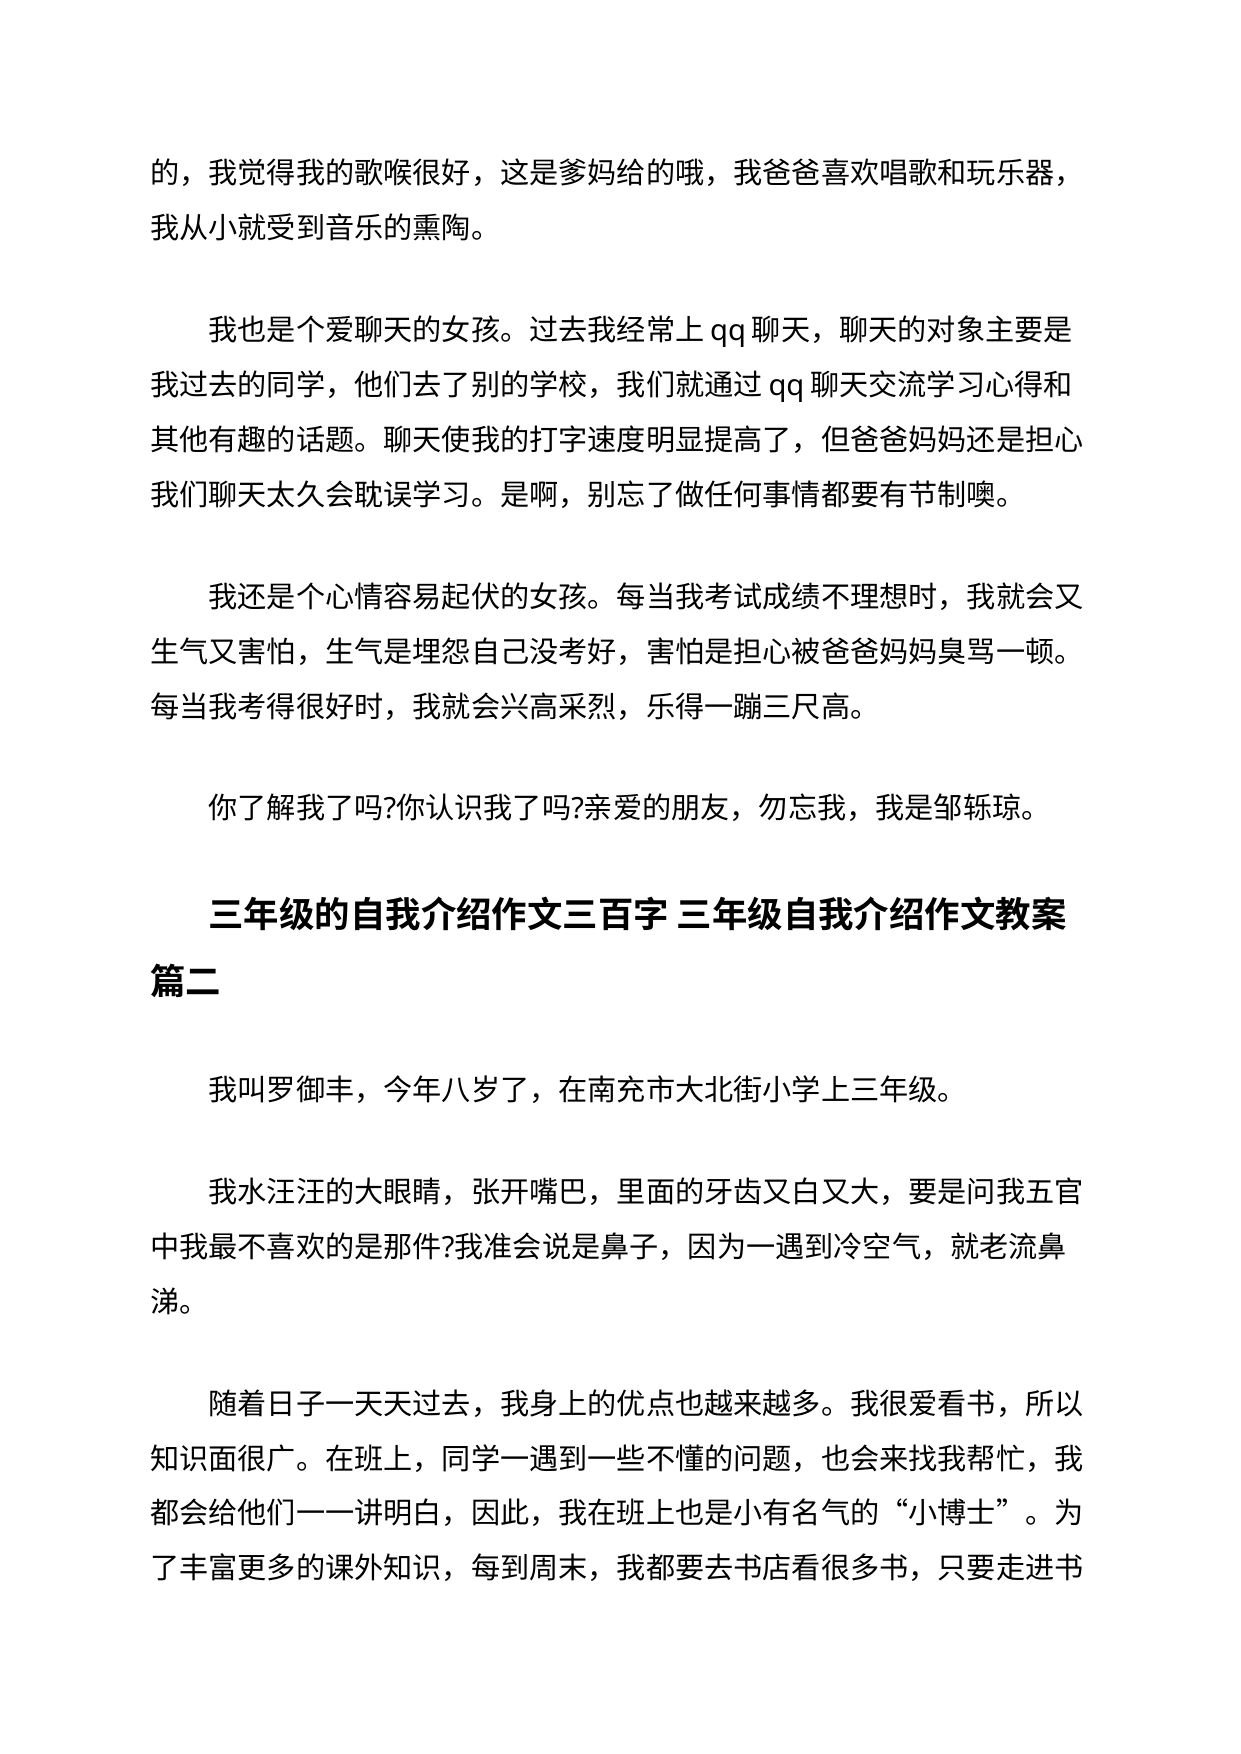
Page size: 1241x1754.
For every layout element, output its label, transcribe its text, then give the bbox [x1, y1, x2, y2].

text 我水汪汪的大眼睛，张开嘴巴，里面的牙齿又白又大，要是问我五官中我最不喜欢的是那件?我准会说是鼻子，因为一遇到冷空气，就老流鼻涕。 [150, 1169, 1090, 1321]
text 三年级的自我介绍作文三百字 三年级自我介绍作文教案篇二 [150, 887, 1090, 1005]
text 我还是个心情容易起伏的女孩。每当我考试成绩不理想时，我就会又生气又害怕，生气是埋怨自己没考好，害怕是担心被爸爸妈妈臭骂一顿。每当我考得很好时，我就会兴高采烈，乐得一蹦三尺高。 [150, 573, 1090, 725]
text 我叫罗御丰，今年八岁了，在南充市大北街小学上三年级。 [150, 1067, 1090, 1109]
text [150, 1380, 1090, 1587]
text 我也是个爱聊天的女孩。过去我经常上qq聊天，聊天的对象主要是我过去的同学，他们去了别的学校，我们就通过qq聊天交流学习心得和其他有趣的话题。聊天使我的打字速度明显提高了，但爸爸妈妈还是担心我们聊天太久会耽误学习。是啊，别忘了做任何事情都要有节制噢。 [150, 307, 1090, 514]
text 你了解我了吗?你认识我了吗?亲爱的朋友，勿忘我，我是邹轹琼。 [150, 785, 1090, 827]
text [150, 150, 1090, 247]
